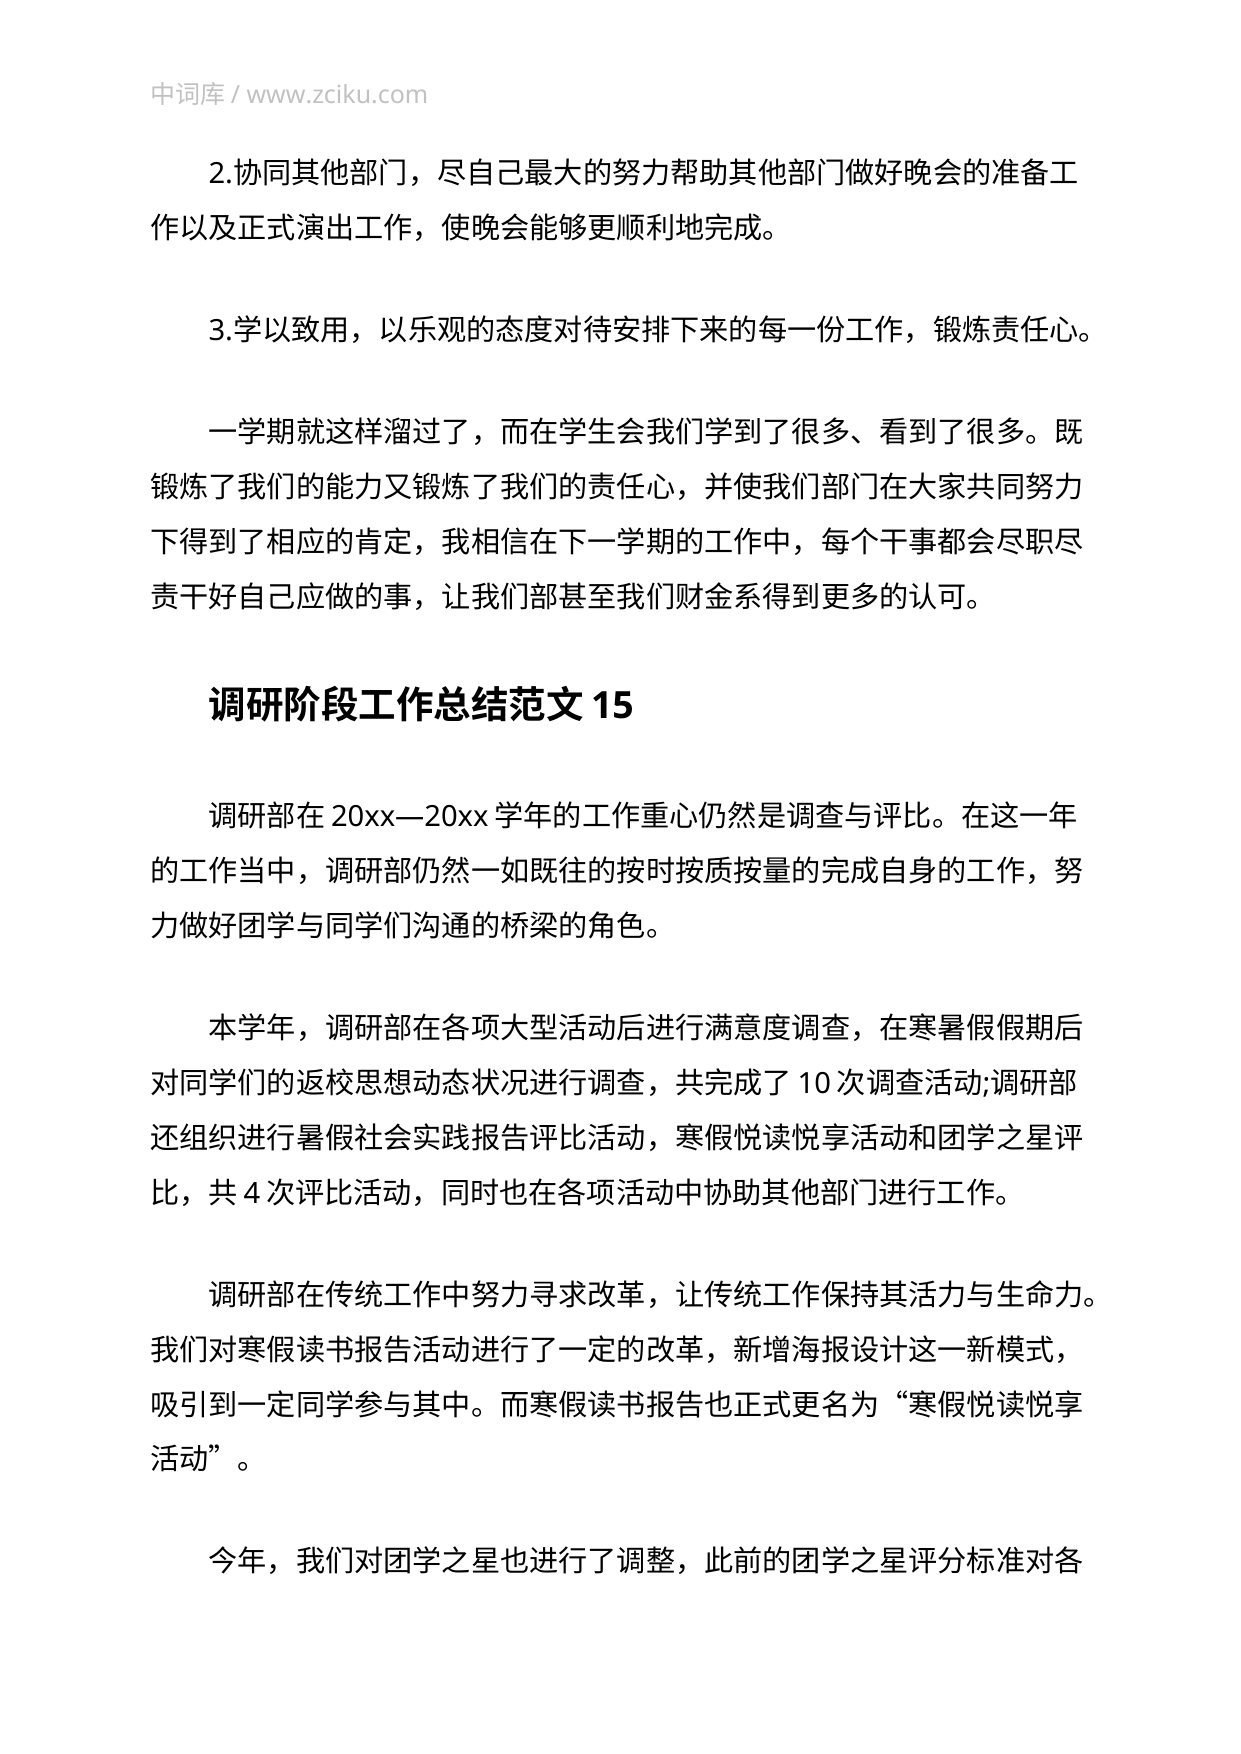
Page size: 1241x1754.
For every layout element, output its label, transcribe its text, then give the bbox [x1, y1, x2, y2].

text 调研部在传统工作中努力寻求改革，让传统工作保持其活力与生命力。我们对寒假读书报告活动进行了一定的改革，新增海报设计这一新模式，吸引到一定同学参与其中。而寒假读书报告也正式更名为“寒假悦读悦享活动”。 [150, 1271, 1090, 1478]
text 一学期就这样溜过了，而在学生会我们学到了很多、看到了很多。既锻炼了我们的能力又锻炼了我们的责任心，并使我们部门在大家共同努力下得到了相应的肯定，我相信在下一学期的工作中，每个干事都会尽职尽责干好自己应做的事，让我们部甚至我们财金系得到更多的认可。 [150, 409, 1090, 616]
text 调研部在20xx—20xx学年的工作重心仍然是调查与评比。在这一年的工作当中，调研部仍然一如既往的按时按质按量的完成自身的工作，努力做好团学与同学们沟通的桥梁的角色。 [150, 793, 1090, 945]
text 调研阶段工作总结范文15 [150, 675, 1090, 730]
text 3.学以致用，以乐观的态度对待安排下来的每一份工作，锻炼责任心。 [150, 307, 1090, 349]
text 2.协同其他部门，尽自己最大的努力帮助其他部门做好晚会的准备工作以及正式演出工作，使晚会能够更顺利地完成。 [150, 150, 1090, 247]
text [150, 1538, 1090, 1580]
text 本学年，调研部在各项大型活动后进行满意度调查，在寒暑假假期后对同学们的返校思想动态状况进行调查，共完成了10次调查活动;调研部还组织进行暑假社会实践报告评比活动，寒假悦读悦享活动和团学之星评比，共4次评比活动，同时也在各项活动中协助其他部门进行工作。 [150, 1004, 1090, 1212]
